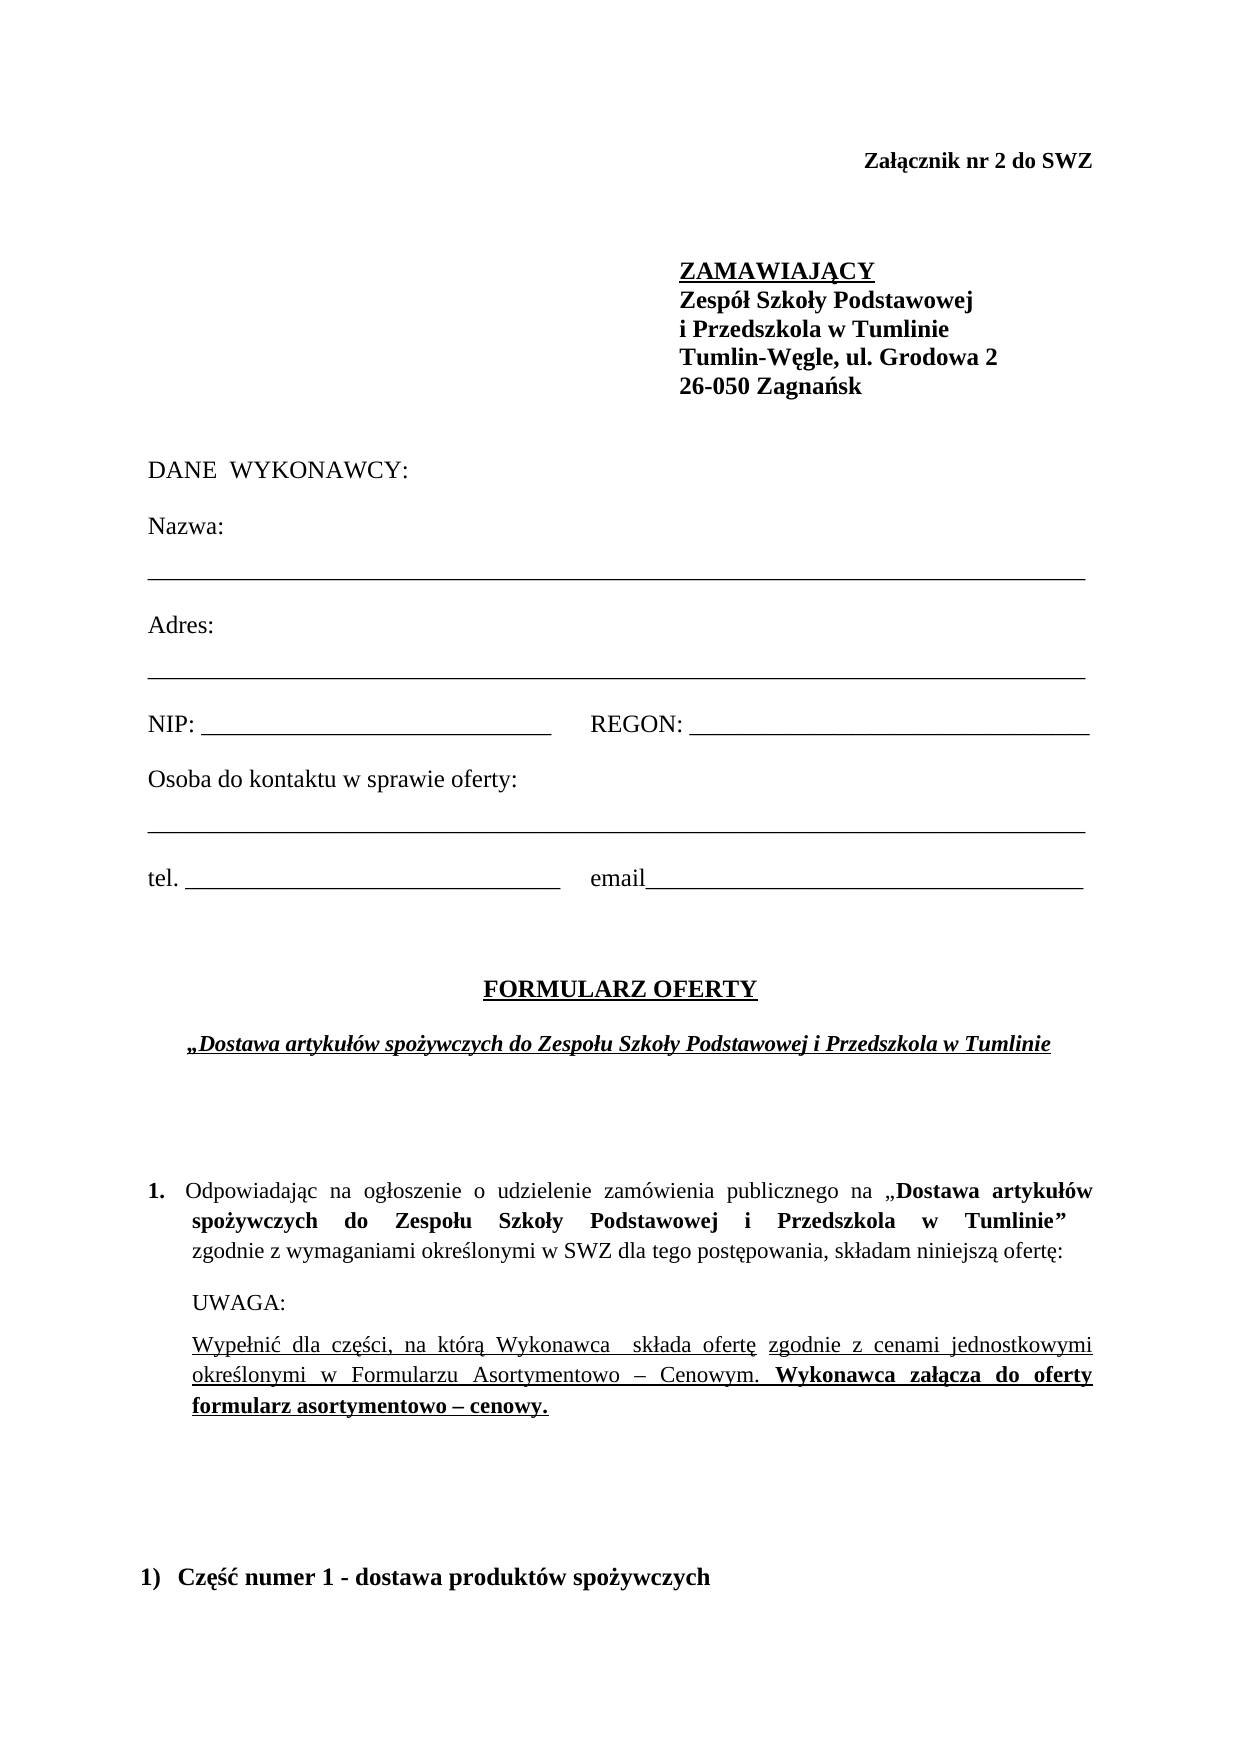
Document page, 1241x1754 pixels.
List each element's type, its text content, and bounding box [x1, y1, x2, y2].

text ZAMAWIAJĄCY [679, 256, 1093, 285]
text Wypełnić dla części, na którą Wykonawca składa ofertę zgodnie z cenami jednostkowymi określonymi w Formularzu Asortymentowo – Cenowym. Wykonawca załącza do oferty formularz asortymentowo – cenowy. [192, 1331, 1093, 1384]
text Nazwa: ___________________________________________________________________________ [148, 511, 1093, 583]
list Część numer 1 - dostawa produktów spożywczych [140, 1562, 1093, 1591]
text Zespół Szkoły Podstawowej i Przedszkola w Tumlinie [679, 285, 1093, 342]
text „Dostawa artykułów spożywczych do Zespołu Szkoły Podstawowej i Przedszkola w Tumlinie [148, 1030, 1093, 1056]
text tel. ______________________________ email___________________________________ [148, 863, 1093, 892]
text 26-050 Zagnańsk [679, 371, 1093, 400]
text Wypełnić dla części, na którą Wykonawca składa ofertę zgodnie z cenami jednostkowymi określonymi w Formularzu Asortymentowo – Cenowym. Wykonawca załącza do oferty formularz asortymentowo – cenowy. [192, 1386, 1093, 1418]
text FORMULARZ OFERTY [148, 974, 1093, 1003]
text Adres: ___________________________________________________________________________ [148, 610, 1093, 682]
text Osoba do kontaktu w sprawie oferty: ___________________________________________________________________________ [148, 764, 1093, 836]
list Odpowiadając na ogłoszenie o udzielenie zamówienia publicznego na „Dostawa artykułów spożywczych do Zespołu Szkoły Podstawowej i Przedszkola w Tumlinie” zgodnie z wymaganiami określonymi w SWZ dla tego postępowania, składam niniejszą ofertę: [148, 1177, 1093, 1264]
text UWAGA: [192, 1288, 1093, 1315]
text Załącznik nr 2 do SWZ [148, 148, 1093, 174]
text DANE WYKONAWCY: [148, 456, 1093, 484]
text Tumlin-Węgle, ul. Grodowa 2 [679, 342, 1093, 371]
text NIP: ____________________________ REGON: ________________________________ [148, 709, 1093, 737]
